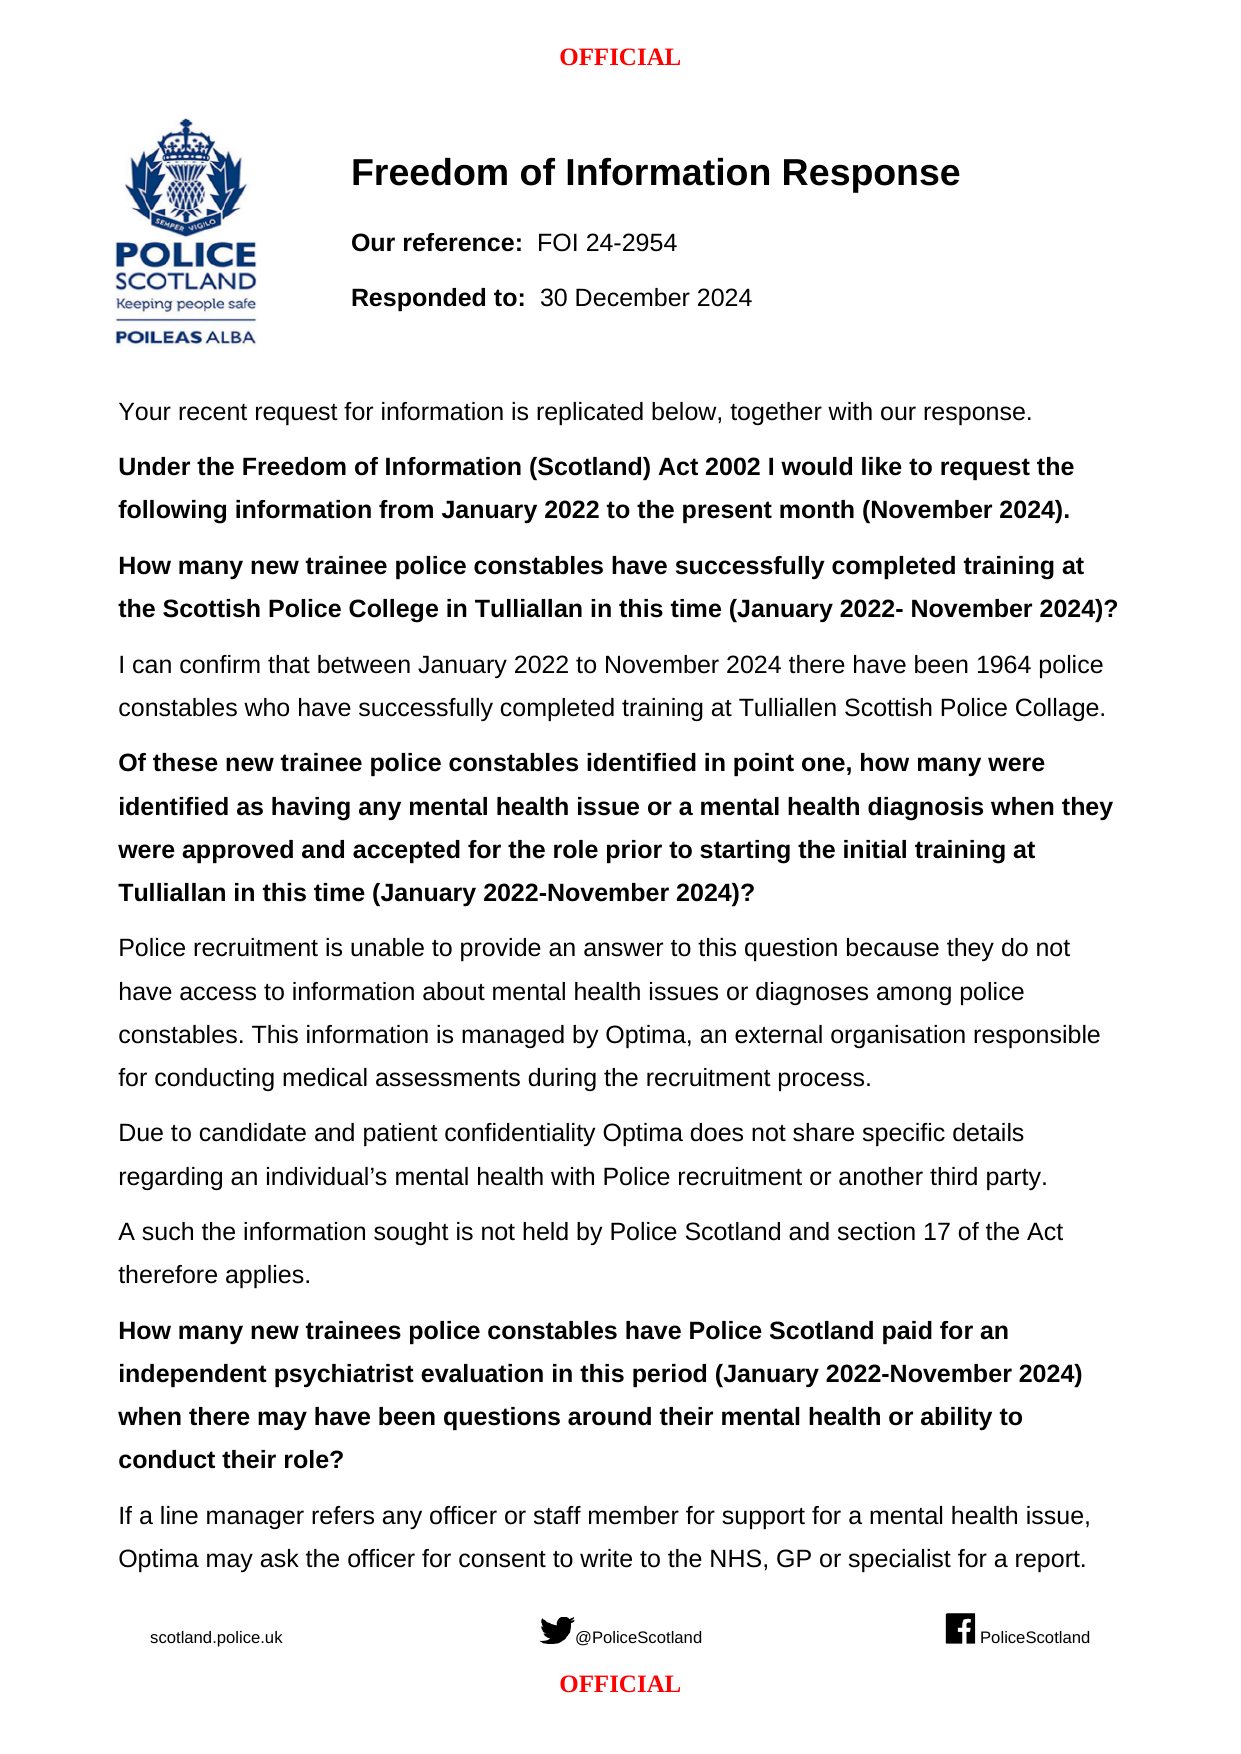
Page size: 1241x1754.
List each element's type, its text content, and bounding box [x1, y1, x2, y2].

text Due to candidate and patient confidentiality Optima does not share specific details regarding an individual’s mental health with Police recruitment or another third party. [118, 1118, 1122, 1190]
text How many new trainees police constables have Police Scotland paid for an independent psychiatrist evaluation in this period (January 2022-November 2024) when there may have been questions around their mental health or ability to conduct their role? [118, 1316, 1122, 1474]
subtitle Under the Freedom of Information (Scotland) Act 2002 I would like to request the following information from January 2022 to the present month (November 2024). [118, 452, 1122, 524]
table_header Freedom of Information Response Our reference: FOI 24-2954 Responded to: 30 December 2024 [340, 118, 1121, 384]
text I can confirm that between January 2022 to November 2024 there have been 1964 police constables who have successfully completed training at Tulliallen Scottish Police Collage. [118, 649, 1122, 721]
subtitle How many new trainee police constables have successfully completed training at the Scottish Police College in Tulliallan in this time (January 2022- November 2024)? [118, 551, 1122, 623]
picture [114, 118, 257, 347]
text If a line manager refers any officer or staff member for support for a mental health issue, Optima may ask the officer for consent to write to the NHS, GP or specialist for a report. [118, 1501, 1122, 1573]
table_header [103, 118, 339, 384]
text Your recent request for information is replicated below, together with our response. [118, 396, 1122, 425]
text A such the information sought is not held by Police Scotland and section 17 of the Act therefore applies. [118, 1217, 1122, 1289]
picture [538, 1617, 575, 1644]
text Police recruitment is unable to provide an answer to this question because they do not have access to information about mental health issues or diagnoses among police constables. This information is managed by Optima, an external organisation responsible for conducting medical assessments during the recruitment process. [118, 933, 1122, 1091]
picture [945, 1613, 976, 1644]
text Of these new trainee police constables identified in point one, how many were identified as having any mental health issue or a mental health diagnosis when they were approved and accepted for the role prior to starting the initial training at Tulliallan in this time (January 2022-November 2024)? [118, 748, 1122, 906]
